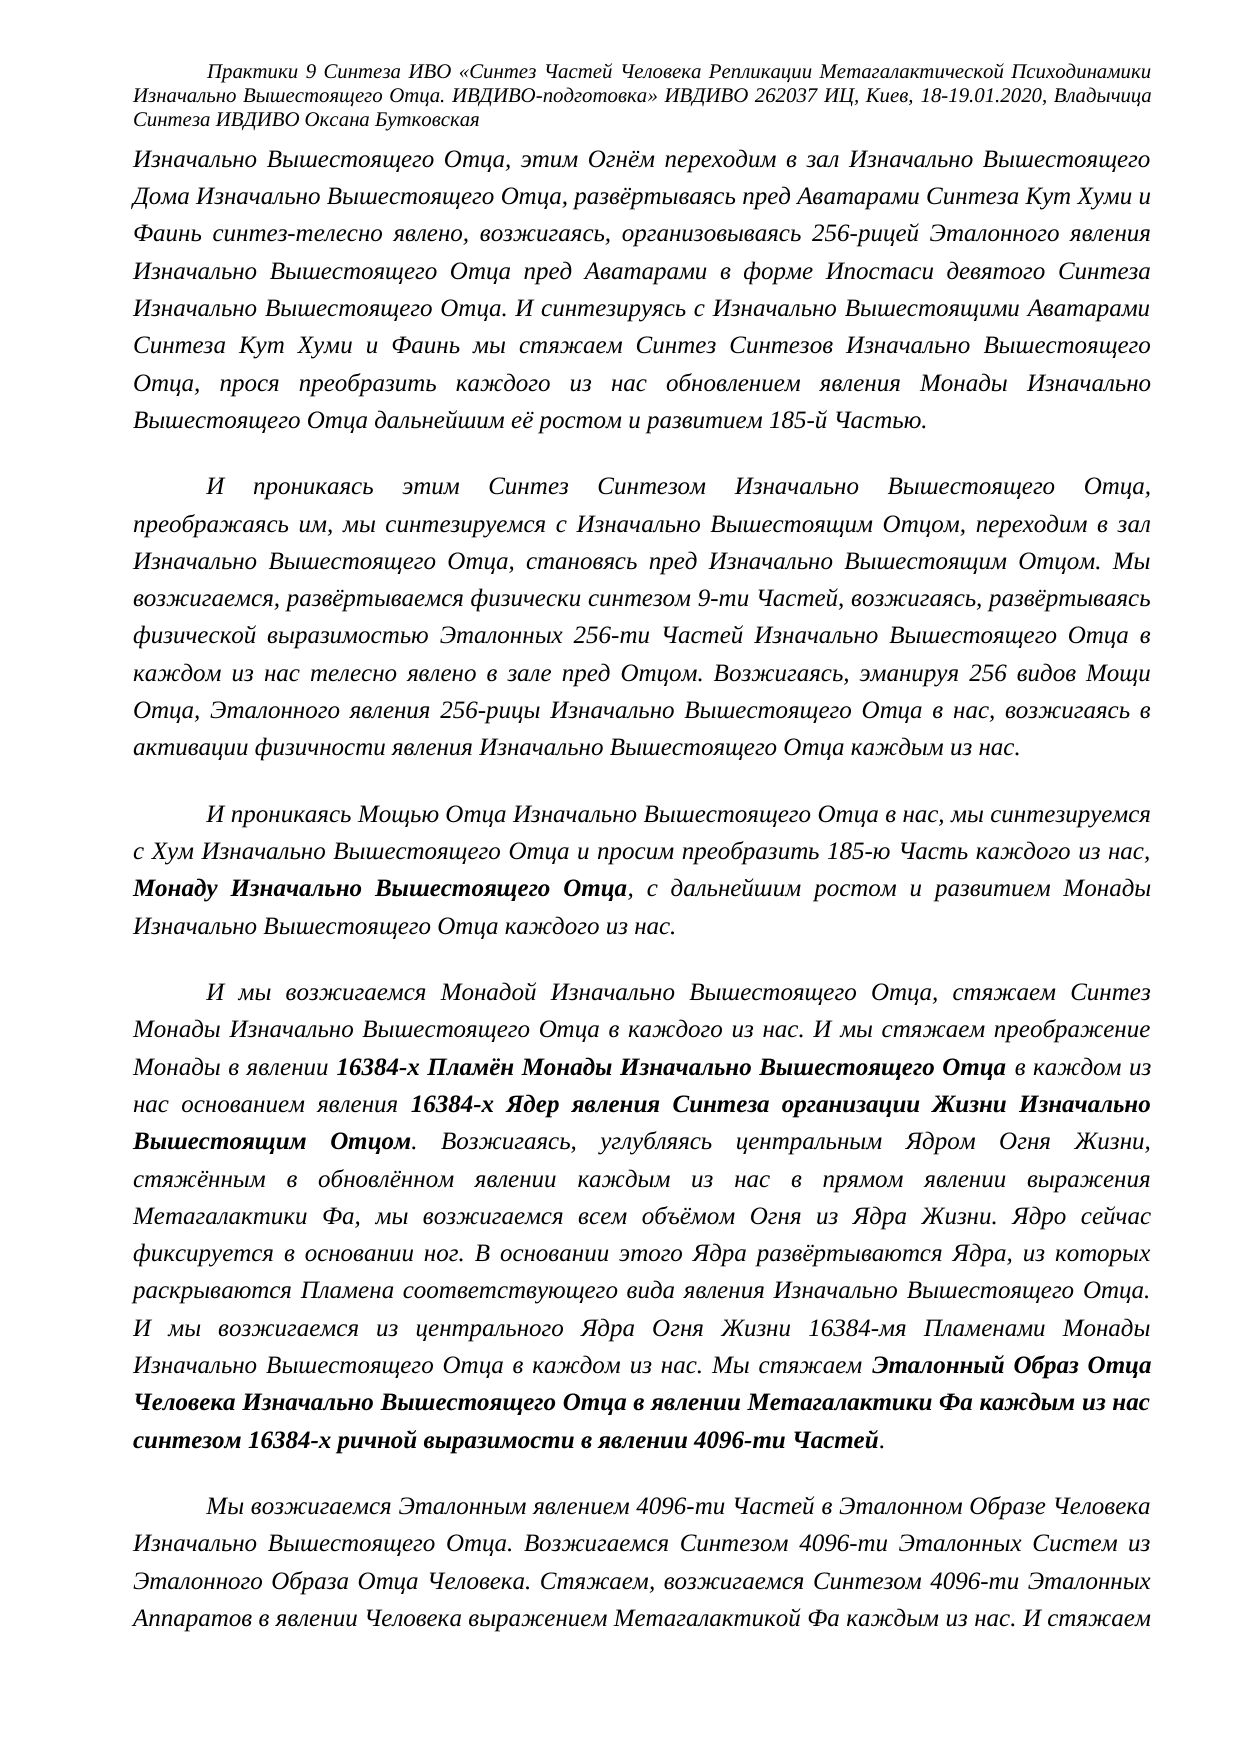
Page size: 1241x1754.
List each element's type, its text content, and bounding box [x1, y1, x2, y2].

text И проникаясь Мощью Отца Изначально Вышестоящего Отца в нас, мы синтезируемся с Хум Изначально Вышестоящего Отца и просим преобразить 185-ю Часть каждого из нас, Монаду Изначально Вышестоящего Отца, с дальнейшим ростом и развитием Монады Изначально Вышестоящего Отца каждого из нас. [133, 799, 1152, 939]
text И мы возжигаемся Монадой Изначально Вышестоящего Отца, стяжаем Синтез Монады Изначально Вышестоящего Отца в каждого из нас. И мы стяжаем преображение Монады в явлении 16384-х Пламён Монады Изначально Вышестоящего Отца в каждом из нас основанием явления 16384-х Ядер явления Синтеза организации Жизни Изначально Вышестоящим Отцом. Возжигаясь, углубляясь центральным Ядром Огня Жизни, стяжённым в обновлённом явлении каждым из нас в прямом явлении выражения Метагалактики Фа, мы возжигаемся всем объёмом Огня из Ядра Жизни. Ядро сейчас фиксируется в основании ног. В основании этого Ядра развёртываются Ядра, из которых раскрываются Пламена соответствующего вида явления Изначально Вышестоящего Отца. И мы возжигаемся из центрального Ядра Огня Жизни 16384-мя Пламенами Монады Изначально Вышестоящего Отца в каждом из нас. Мы стяжаем Эталонный Образ Отца Человека Изначально Вышестоящего Отца в явлении Метагалактики Фа каждым из нас синтезом 16384-х ричной выразимости в явлении 4096-ти Частей. [133, 977, 1152, 1453]
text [133, 144, 1152, 434]
text И проникаясь этим Синтез Синтезом Изначально Вышестоящего Отца, преображаясь им, мы синтезируемся с Изначально Вышестоящим Отцом, переходим в зал Изначально Вышестоящего Отца, становясь пред Изначально Вышестоящим Отцом. Мы возжигаемся, развёртываемся физически синтезом 9-ти Частей, возжигаясь, развёртываясь физической выразимостью Эталонных 256-ти Частей Изначально Вышестоящего Отца в каждом из нас телесно явлено в зале пред Отцом. Возжигаясь, эманируя 256 видов Мощи Отца, Эталонного явления 256-рицы Изначально Вышестоящего Отца в нас, возжигаясь в активации физичности явления Изначально Вышестоящего Отца каждым из нас. [133, 471, 1152, 761]
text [133, 1491, 1152, 1632]
